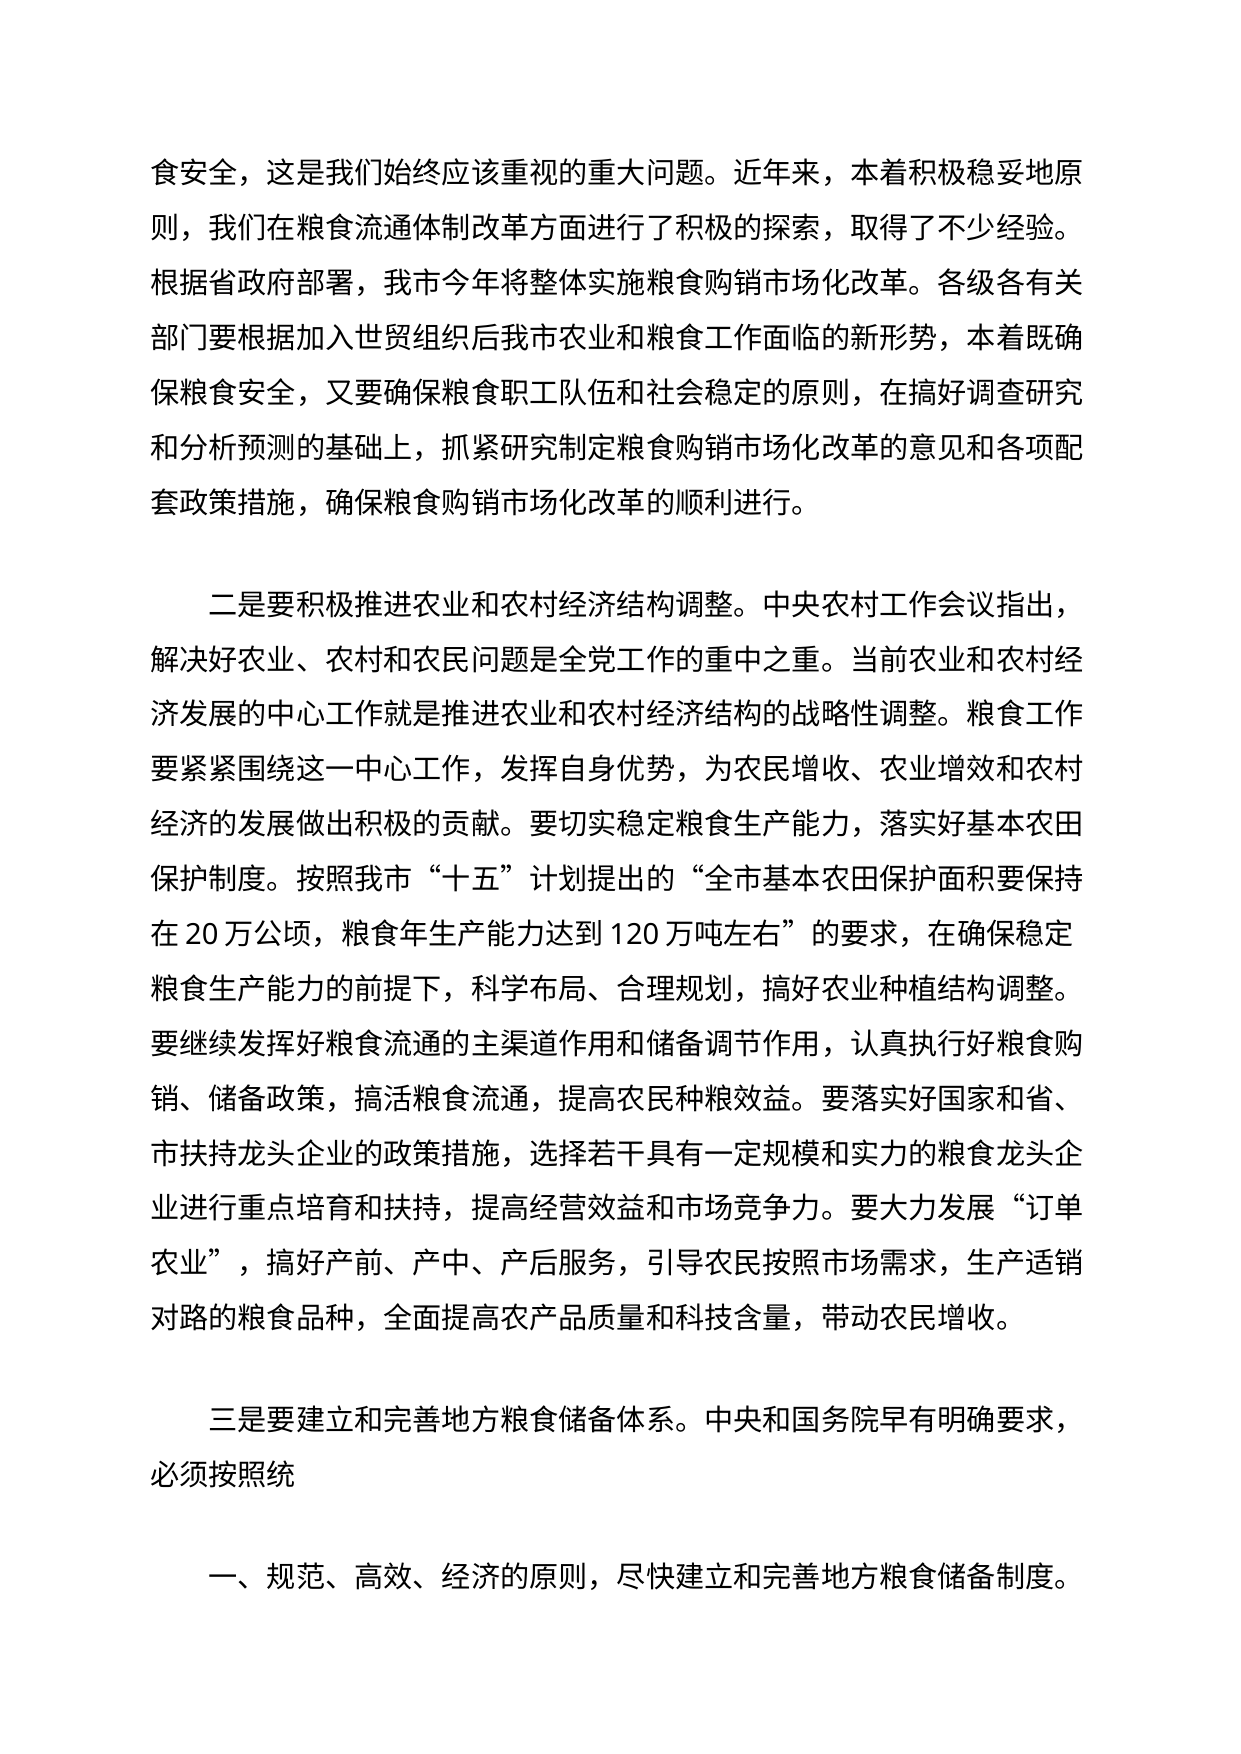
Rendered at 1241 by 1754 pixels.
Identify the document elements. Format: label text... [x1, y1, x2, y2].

text 二是要积极推进农业和农村经济结构调整。中央农村工作会议指出，解决好农业、农村和农民问题是全党工作的重中之重。当前农业和农村经济发展的中心工作就是推进农业和农村经济结构的战略性调整。粮食工作要紧紧围绕这一中心工作，发挥自身优势，为农民增收、农业增效和农村经济的发展做出积极的贡献。要切实稳定粮食生产能力，落实好基本农田保护制度。按照我市“十五”计划提出的“全市基本农田保护面积要保持在20万公顷，粮食年生产能力达到120万吨左右”的要求，在确保稳定粮食生产能力的前提下，科学布局、合理规划，搞好农业种植结构调整。要继续发挥好粮食流通的主渠道作用和储备调节作用，认真执行好粮食购销、储备政策，搞活粮食流通，提高农民种粮效益。要落实好国家和省、市扶持龙头企业的政策措施，选择若干具有一定规模和实力的粮食龙头企业进行重点培育和扶持，提高经营效益和市场竞争力。要大力发展“订单农业”，搞好产前、产中、产后服务，引导农民按照市场需求，生产适销对路的粮食品种，全面提高农产品质量和科技含量，带动农民增收。 [150, 581, 1090, 1337]
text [150, 1553, 1090, 1596]
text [150, 150, 1090, 522]
text 三是要建立和完善地方粮食储备体系。中央和国务院早有明确要求，必须按照统 [150, 1397, 1090, 1494]
